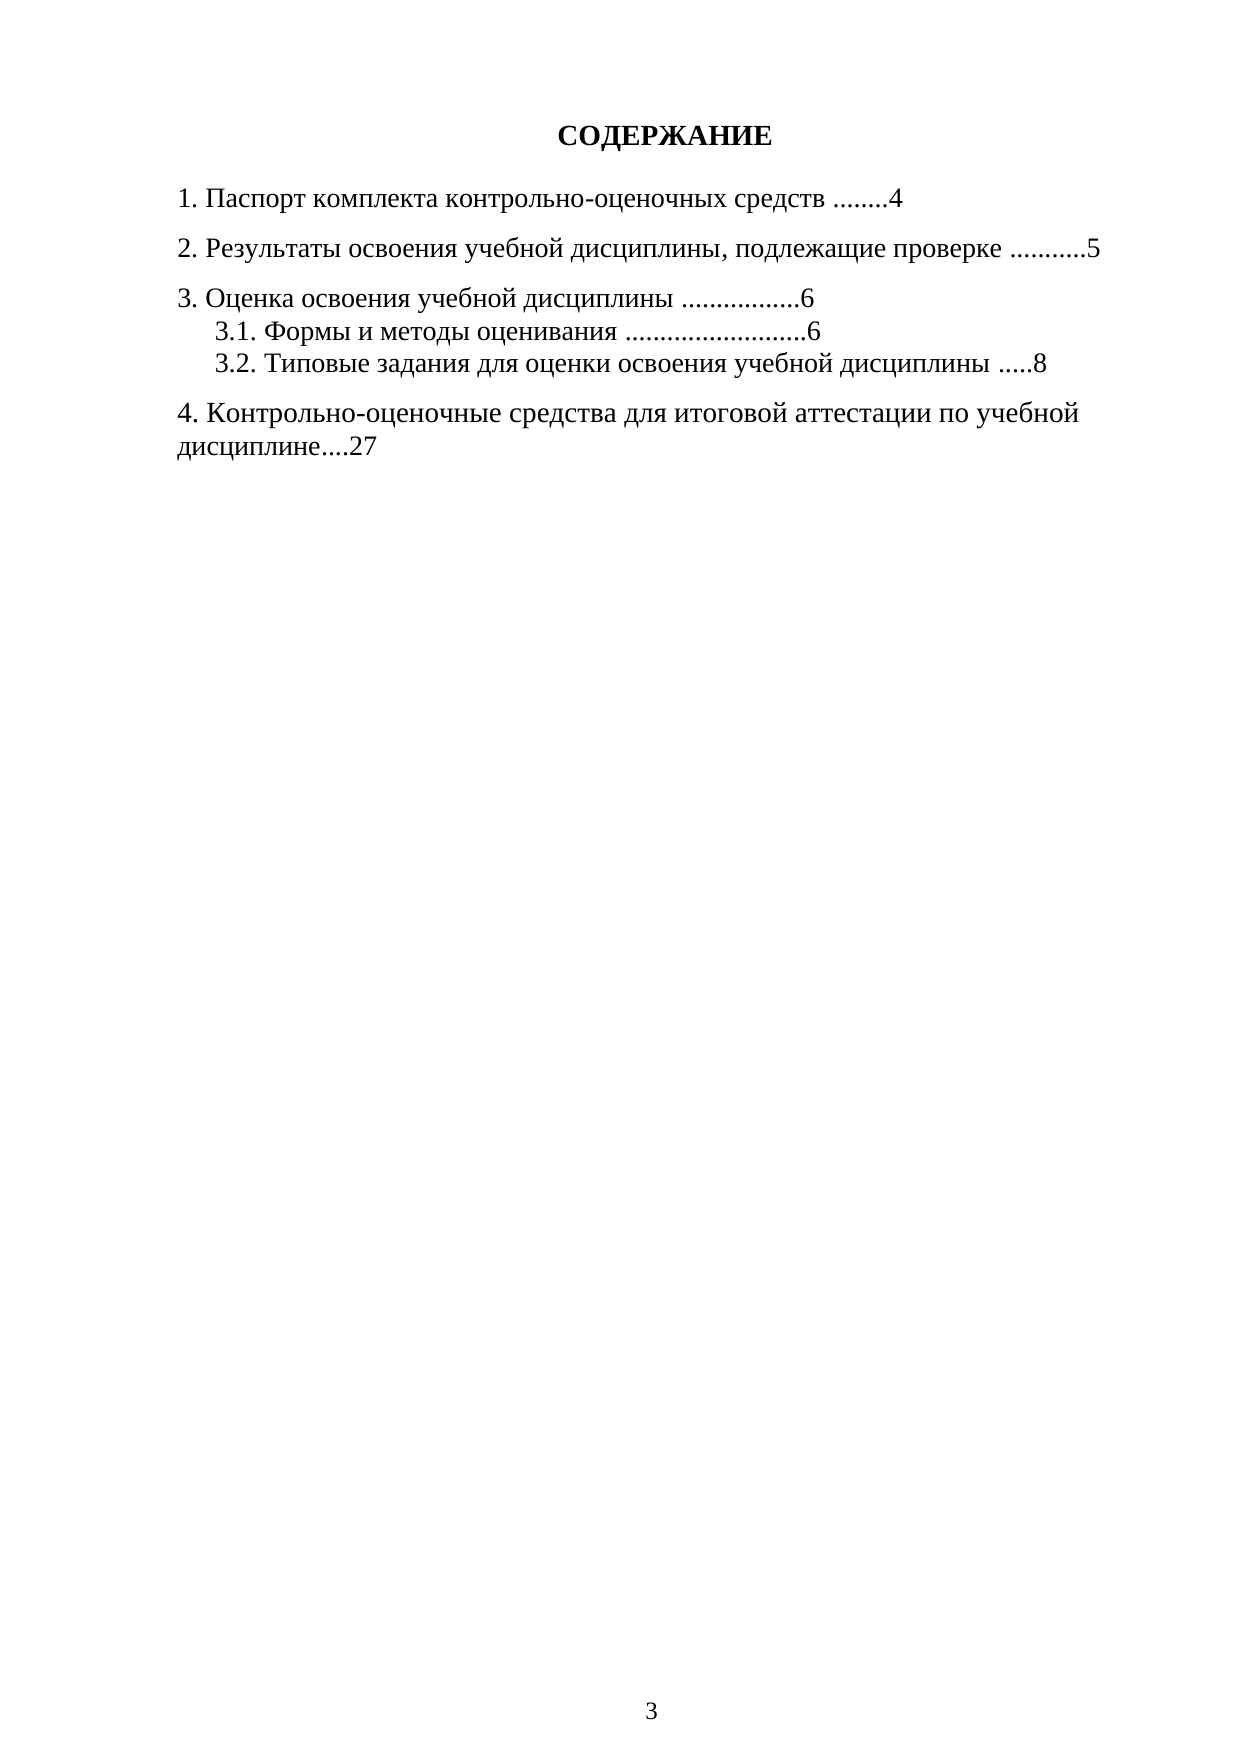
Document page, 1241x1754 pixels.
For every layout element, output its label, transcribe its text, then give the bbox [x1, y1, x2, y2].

text 3.2. Типовые задания для оценки освоения учебной дисциплины .....8 [214, 346, 1153, 378]
text 3. Оценка освоения учебной дисциплины .................6 [177, 281, 1153, 314]
text 4. Контрольно-оценочные средства для итоговой аттестации по учебной [177, 395, 1153, 429]
text 3.1. Формы и методы оценивания ..........................6 [214, 314, 1153, 346]
text СОДЕРЖАНИЕ [150, 118, 1180, 151]
text дисциплине....27 [177, 429, 1153, 461]
text 1. Паспорт комплекта контрольно-оценочных средств ........4 [177, 181, 1153, 213]
text 2. Результаты освоения учебной дисциплины, подлежащие проверке ...........5 [177, 231, 1153, 263]
